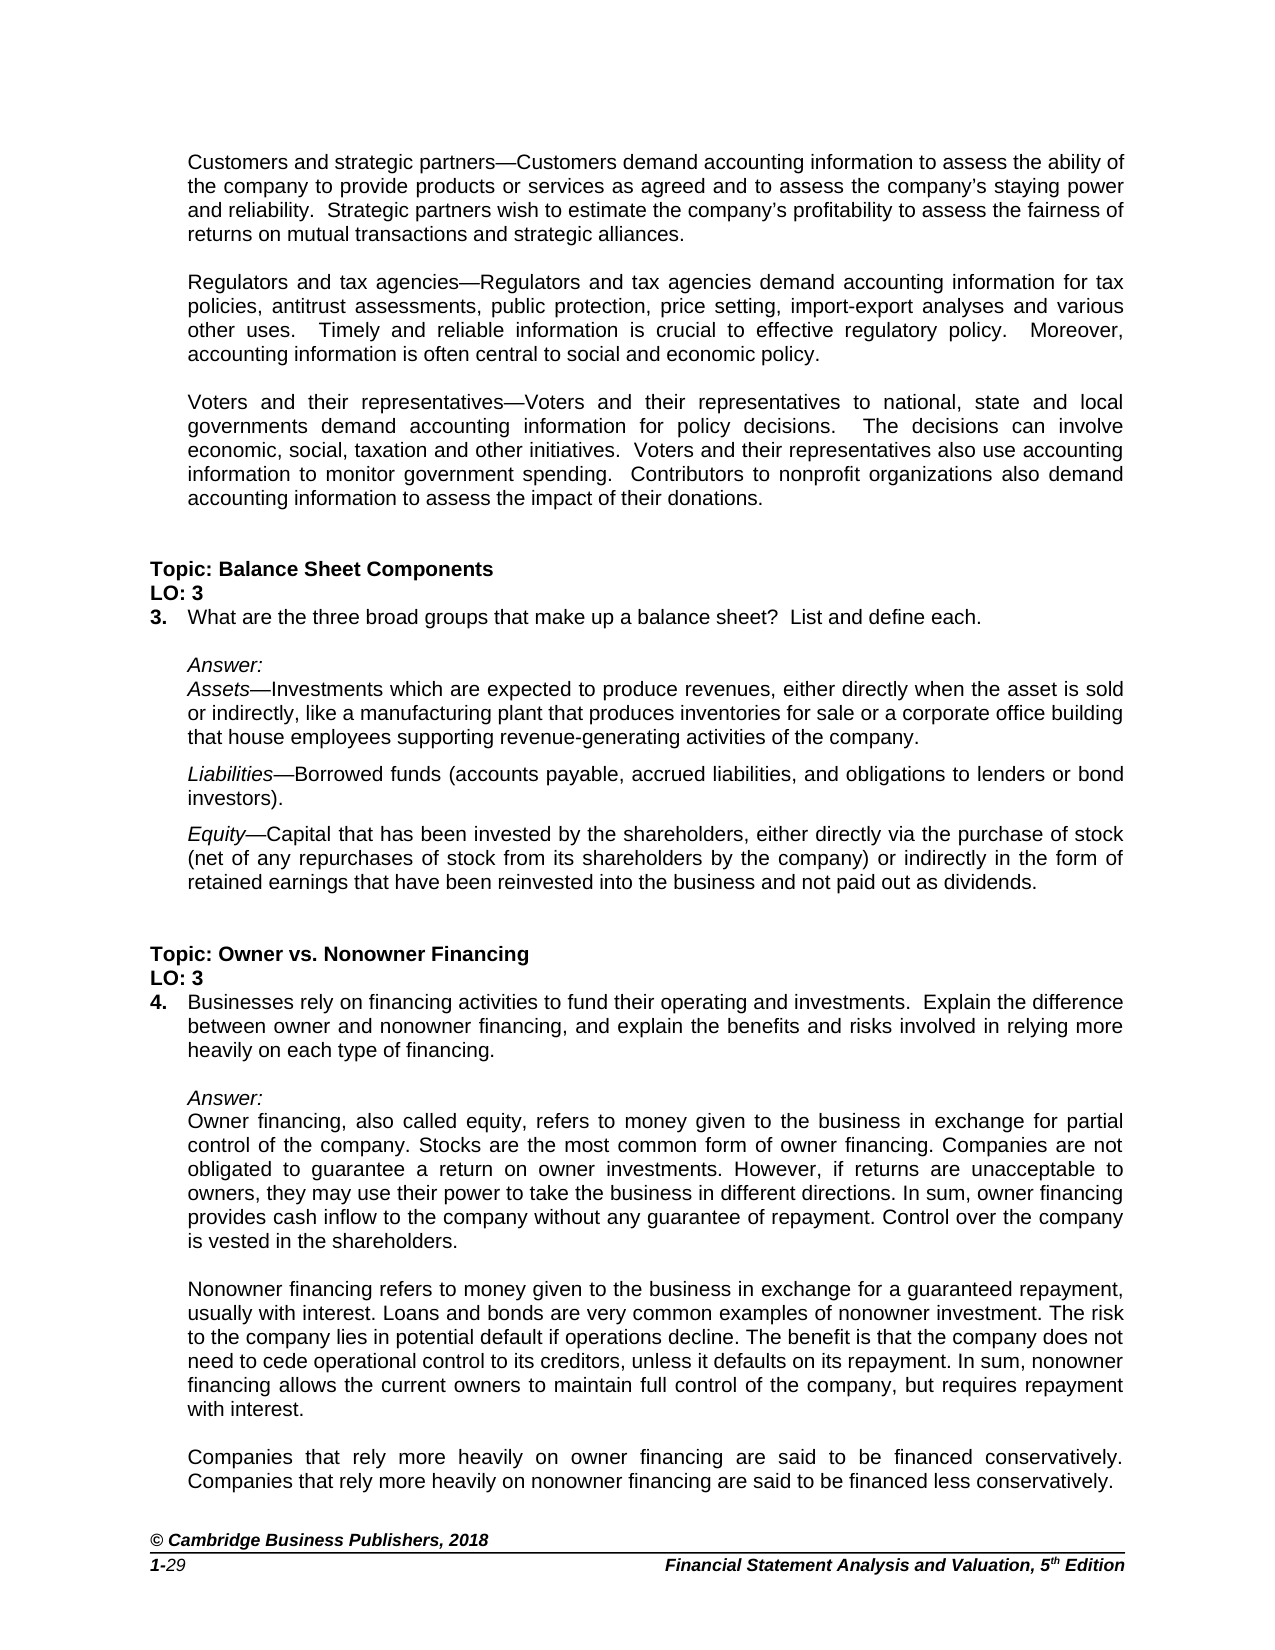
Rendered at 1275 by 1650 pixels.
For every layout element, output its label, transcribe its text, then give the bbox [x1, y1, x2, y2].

text Answer: [187, 1085, 1125, 1109]
text Assets—Investments which are expected to produce revenues, either directly when the asset is sold or indirectly, like a manufacturing plant that produces inventories for sale or a corporate office building that house employees supporting revenue-generating activities of the company. [187, 677, 1125, 749]
text LO: 3 [150, 581, 1125, 605]
text 4. Businesses rely on financing activities to fund their operating and investments. Explain the difference between owner and nonowner financing, and explain the benefits and risks involved in relying more heavily on each type of financing. [150, 989, 1125, 1061]
text Answer: [187, 653, 1125, 677]
text Equity—Capital that has been invested by the shareholders, either directly via the purchase of stock (net of any repurchases of stock from its shareholders by the company) or indirectly in the form of retained earnings that have been reinvested into the business and not paid out as dividends. [187, 822, 1125, 894]
text LO: 3 [150, 966, 1125, 989]
text Companies that rely more heavily on owner financing are said to be financed conservatively. Companies that rely more heavily on nonowner financing are said to be financed less conservatively. [187, 1445, 1125, 1493]
text Topic: Balance Sheet Components [150, 557, 1125, 581]
text Nonowner financing refers to money given to the business in exchange for a guaranteed repayment, usually with interest. Loans and bonds are very common examples of nonowner investment. The risk to the company lies in potential default if operations decline. The benefit is that the company does not need to cede operational control to its creditors, unless it defaults on its repayment. In sum, nonowner financing allows the current owners to maintain full control of the company, but requires repayment with interest. [187, 1277, 1125, 1421]
text Liabilities—Borrowed funds (accounts payable, accrued liabilities, and obligations to lenders or bond investors). [187, 761, 1125, 809]
text Customers and strategic partners—Customers demand accounting information to assess the ability of the company to provide products or services as agreed and to assess the company’s staying power and reliability. Strategic partners wish to estimate the company’s profitability to assess the fairness of returns on mutual transactions and strategic alliances. [187, 150, 1125, 246]
text 3. What are the three broad groups that make up a balance sheet? List and define each. [150, 605, 1125, 629]
text Topic: Owner vs. Nonowner Financing [150, 942, 1125, 966]
text Regulators and tax agencies—Regulators and tax agencies demand accounting information for tax policies, antitrust assessments, public protection, price setting, import-export analyses and various other uses. Timely and reliable information is crucial to effective regulatory policy. Moreover, accounting information is often central to social and economic policy. [187, 270, 1125, 366]
text Voters and their representatives—Voters and their representatives to national, state and local governments demand accounting information for policy decisions. The decisions can involve economic, social, taxation and other initiatives. Voters and their representatives also use accounting information to monitor government spending. Contributors to nonprofit organizations also demand accounting information to assess the impact of their donations. [187, 389, 1125, 509]
text Owner financing, also called equity, refers to money given to the business in exchange for partial control of the company. Stocks are the most common form of owner financing. Companies are not obligated to guarantee a return on owner investments. However, if returns are unacceptable to owners, they may use their power to take the business in different directions. In sum, owner financing provides cash inflow to the company without any guarantee of repayment. Control over the company is vested in the shareholders. [187, 1109, 1125, 1253]
